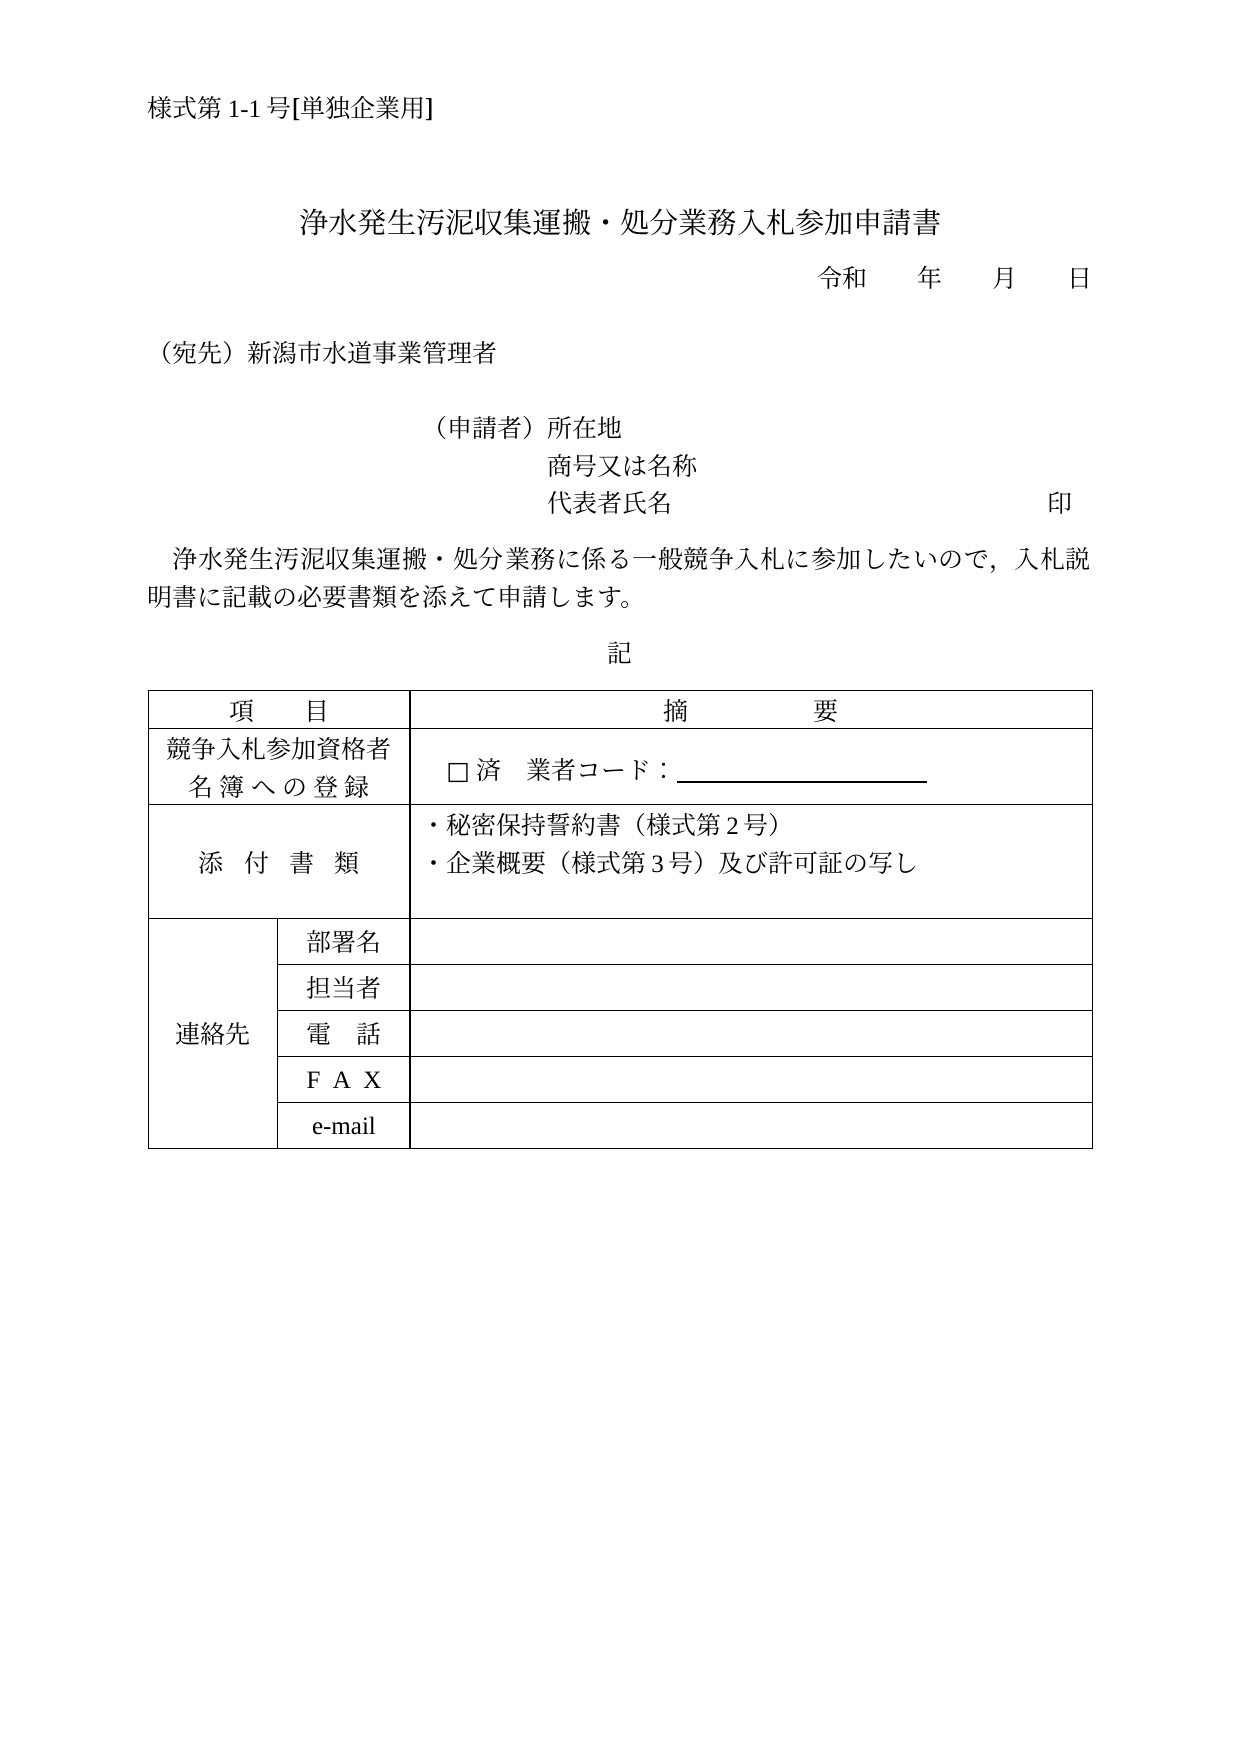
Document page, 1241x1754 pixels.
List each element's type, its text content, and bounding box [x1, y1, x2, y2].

table_cell [411, 1057, 1092, 1102]
table_cell ・秘密保持誓約書（様式第2号） ・企業概要（様式第3号）及び許可証の写し [411, 805, 1092, 918]
text 代表者氏名 印 [428, 483, 1092, 521]
table_cell [411, 1103, 1092, 1148]
table_cell 担当者 [278, 965, 409, 1010]
text 令和 年 月 日 [148, 258, 1092, 296]
text （宛先）新潟市水道事業管理者 [148, 333, 1092, 371]
table_cell FAX [278, 1057, 409, 1102]
text （申請者）所在地 [423, 408, 1092, 446]
table_cell □ 済 業者コード： [411, 729, 1092, 804]
table_cell [411, 919, 1092, 964]
table_cell [411, 1011, 1092, 1056]
text 浄水発生汚泥収集運搬・処分業務に係る一般競争入札に参加したいので，入札説明書に記載の必要書類を添えて申請します。 [148, 539, 1092, 614]
table_header 摘 要 [411, 691, 1092, 728]
text 浄水発生汚泥収集運搬・処分業務入札参加申請書 [148, 183, 1092, 258]
table_cell 添付書類 [149, 805, 409, 918]
table_cell 連絡先 [149, 919, 277, 1148]
table_cell e-mail [278, 1103, 409, 1148]
table_cell 競争入札参加資格者 名簿への登録 [149, 729, 409, 804]
text 記 [148, 633, 1092, 671]
text 商号又は名称 [428, 446, 1092, 483]
table_cell 電 話 [278, 1011, 409, 1056]
table_cell 部署名 [278, 919, 409, 964]
table_header 項目 [149, 691, 409, 728]
table_cell [411, 965, 1092, 1010]
